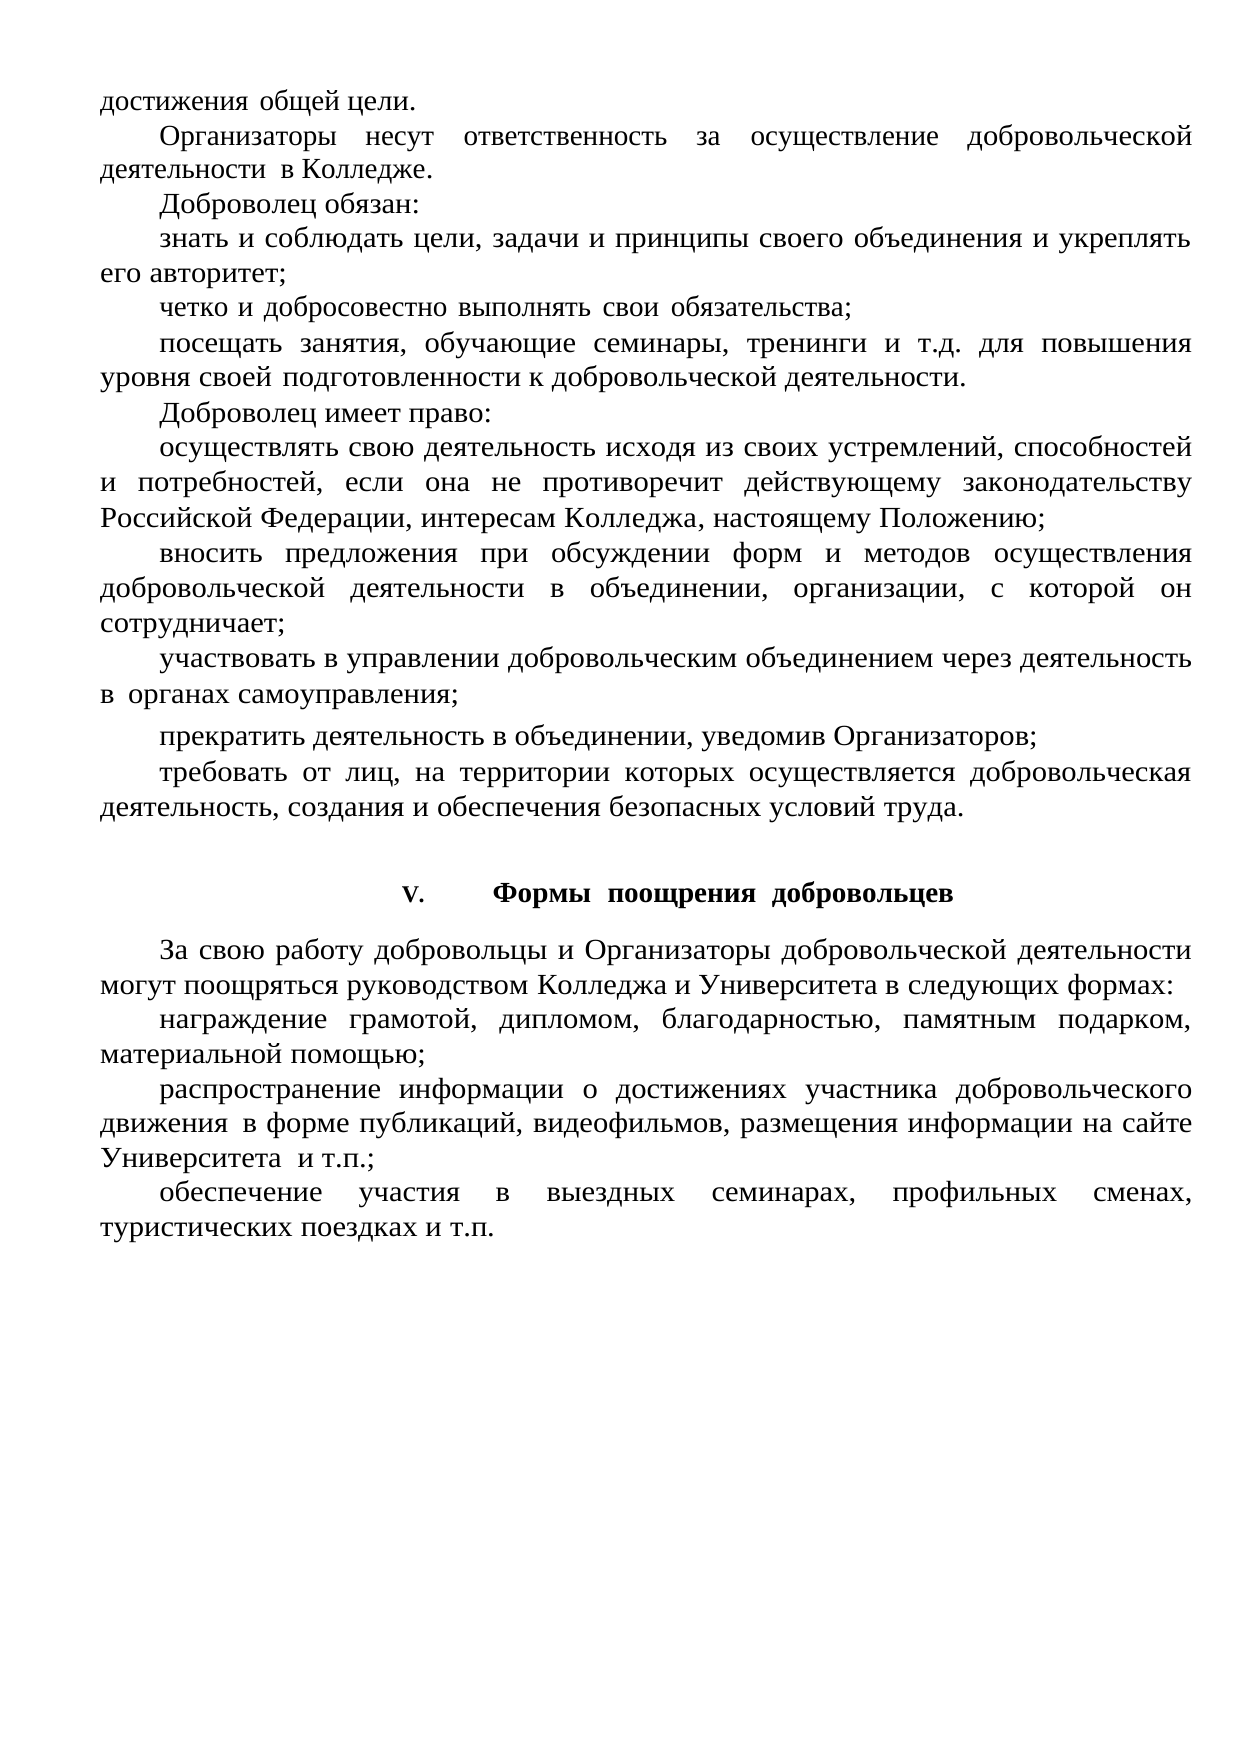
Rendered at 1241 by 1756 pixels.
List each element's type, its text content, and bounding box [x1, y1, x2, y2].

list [100, 83, 1192, 117]
list распространение информации о достижениях участника добровольческого движения в форме публикаций, видеофильмов, размещения информации на сайте Университета и т.п.; [100, 1071, 1192, 1173]
list прекратить деятельность в объединении, уведомив Организаторов; [100, 718, 1192, 752]
list Формы поощрения добровольцев [100, 875, 1196, 908]
list Доброволец имеет право: [100, 395, 1192, 428]
list Организаторы несут ответственность за осуществление добровольческой деятельности в Колледже. [100, 118, 1192, 185]
list Доброволец обязан: [100, 186, 1192, 219]
list За свою работу добровольцы и Организаторы добровольческой деятельности могут поощряться руководством Колледжа и Университета в следующих формах: [100, 932, 1192, 1000]
list требовать от лиц, на территории которых осуществляется добровольческая деятельность, создания и обеспечения безопасных условий труда. [100, 754, 1192, 822]
list обеспечение участия в выездных семинарах, профильных сменах, туристических поездках и т.п. [100, 1174, 1192, 1243]
list участвовать в управлении добровольческим объединением через деятельность в органах самоуправления; [100, 641, 1192, 709]
list осуществлять свою деятельность исходя из своих устремлений, способностей и потребностей, если она не противоречит действующему законодательству Российской Федерации, интересам Колледжа, настоящему Положению; [100, 429, 1192, 533]
list посещать занятия, обучающие семинары, тренинги и т.д. для повышения уровня своей подготовленности к добровольческой деятельности. [100, 325, 1192, 393]
list четко и добросовестно выполнять свои обязательства; [100, 289, 1192, 323]
list награждение грамотой, дипломом, благодарностью, памятным подарком, материальной помощью; [100, 1002, 1192, 1070]
list знать и соблюдать цели, задачи и принципы своего объединения и укреплять его авторитет; [100, 220, 1192, 288]
list вносить предложения при обсуждении форм и методов осуществления добровольческой деятельности в объединении, организации, с которой он сотрудничает; [100, 535, 1192, 639]
